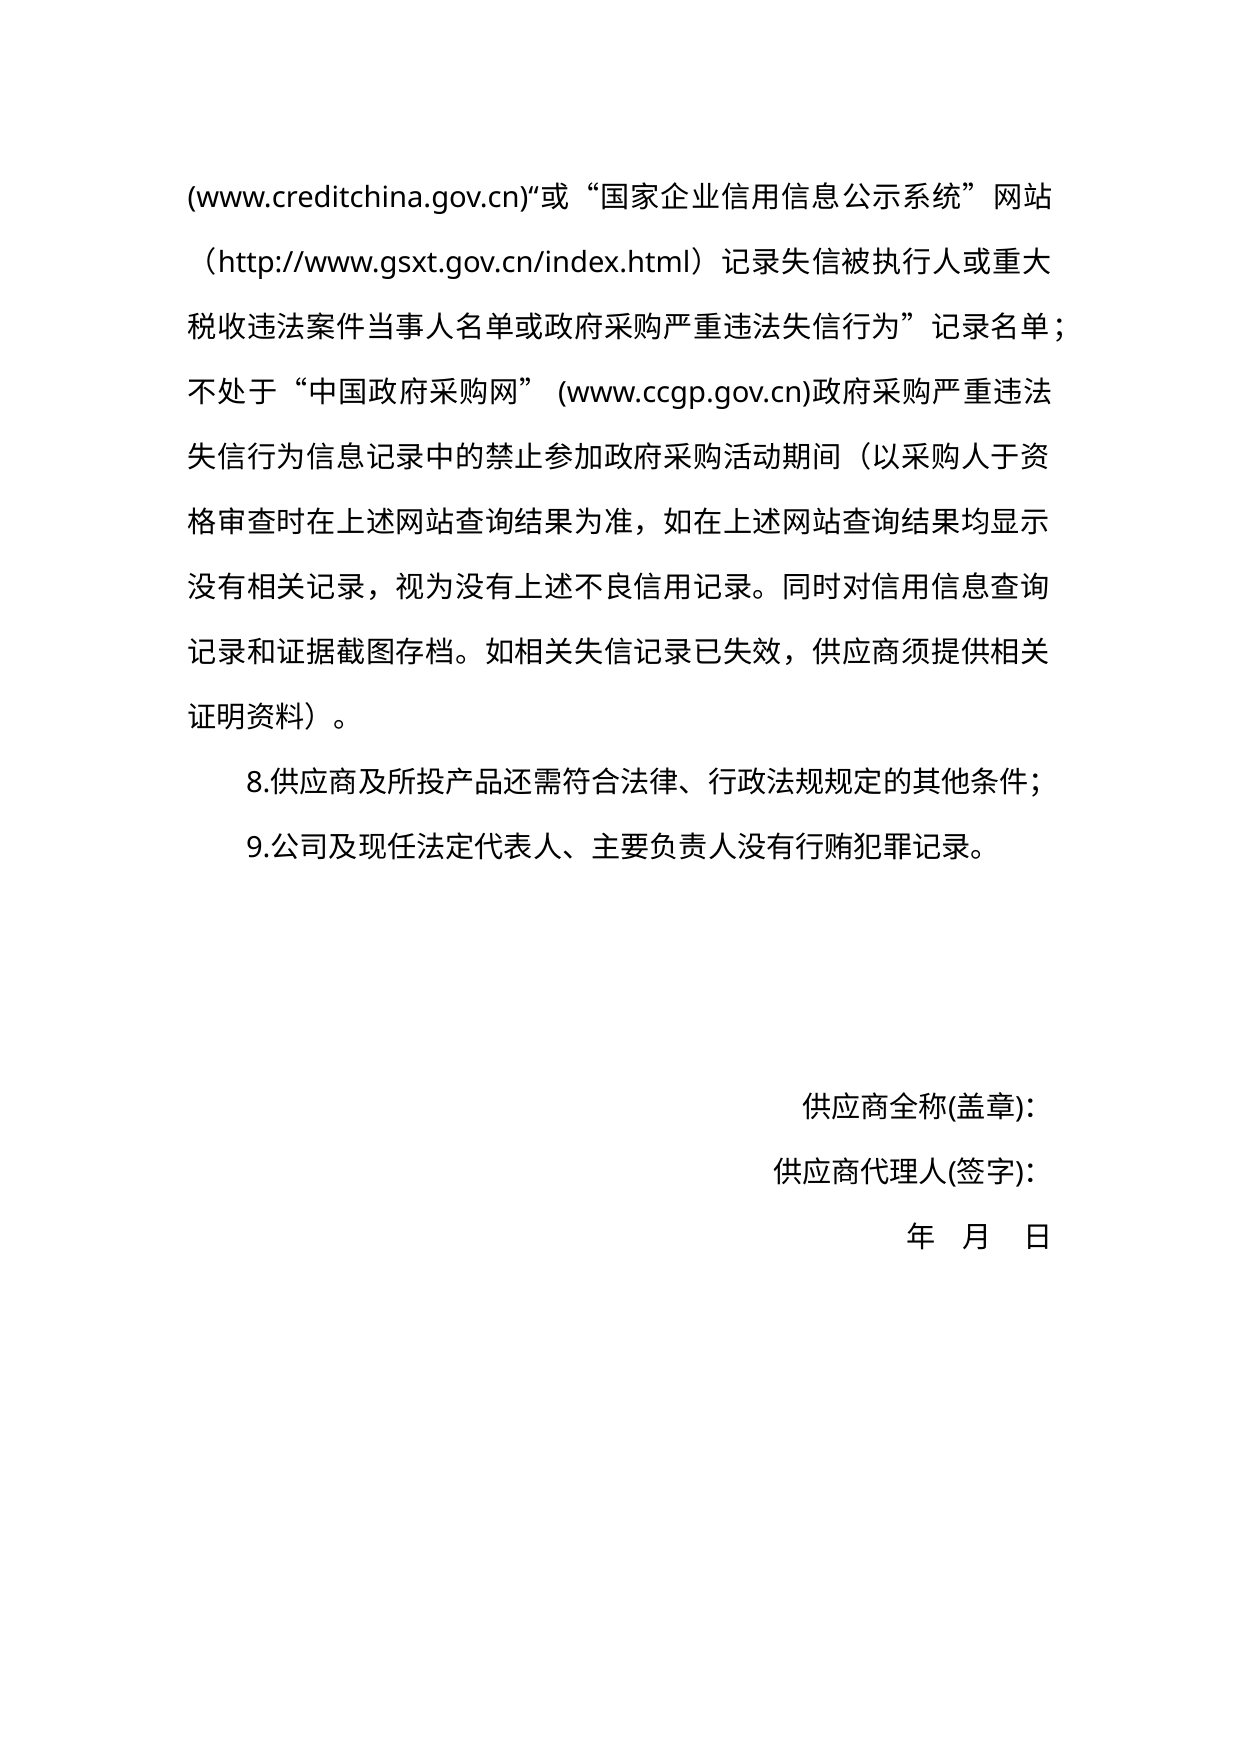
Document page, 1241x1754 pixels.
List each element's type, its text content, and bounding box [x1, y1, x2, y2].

text 9.公司及现任法定代表人、主要负责人没有行贿犯罪记录。 [187, 812, 1053, 877]
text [187, 162, 1053, 747]
text 供应商代理人(签字)： [187, 1137, 1053, 1202]
text 8.供应商及所投产品还需符合法律、行政法规规定的其他条件； [187, 747, 1053, 812]
text 供应商全称(盖章)： [187, 1072, 1053, 1137]
text 年 月 日 [187, 1202, 1053, 1267]
